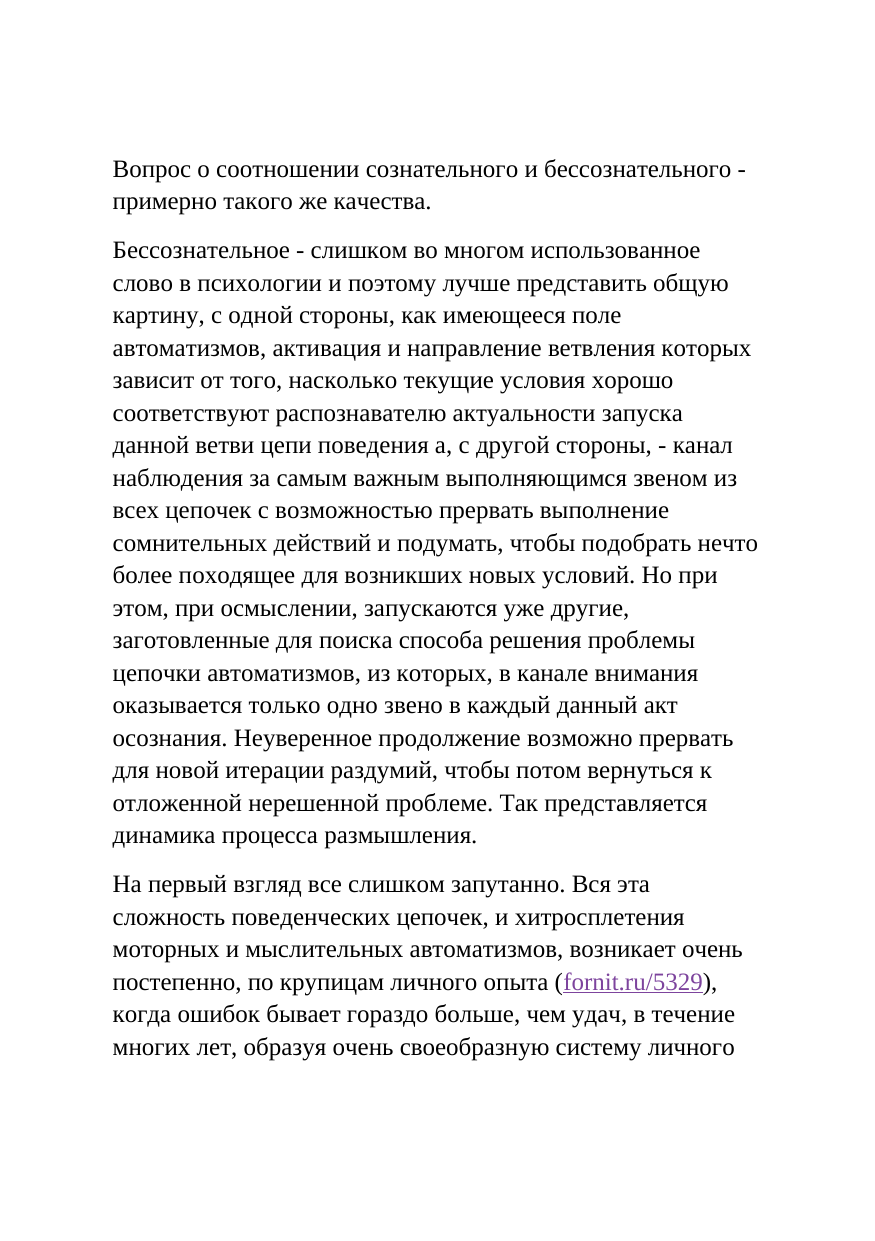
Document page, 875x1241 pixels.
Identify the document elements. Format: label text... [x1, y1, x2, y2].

text Бессознательное - слишком во многом использованное слово в психологии и поэтому лучше представить общую картину, с одной стороны, как имеющееся поле автоматизмов, активация и направление ветвления которых зависит от того, насколько текущие условия хорошо соответствуют распознавателю актуальности запуска данной ветви цепи поведения а, с другой стороны, - канал наблюдения за самым важным выполняющимся звеном из всех цепочек с возможностью прервать выполнение сомнительных действий и подумать, чтобы подобрать нечто более походящее для возникших новых условий. Но при этом, при осмыслении, запускаются уже другие, заготовленные для поиска способа решения проблемы цепочки автоматизмов, из которых, в канале внимания оказывается только одно звено в каждый данный акт осознания. Неуверенное продолжение возможно прервать для новой итерации раздумий, чтобы потом вернуться к отложенной нерешенной проблеме. Так представляется динамика процесса размышления. [112, 232, 762, 849]
text Вопрос о соотношении сознательного и бессознательного - примерно такого же качества. [112, 150, 762, 215]
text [112, 866, 762, 1061]
